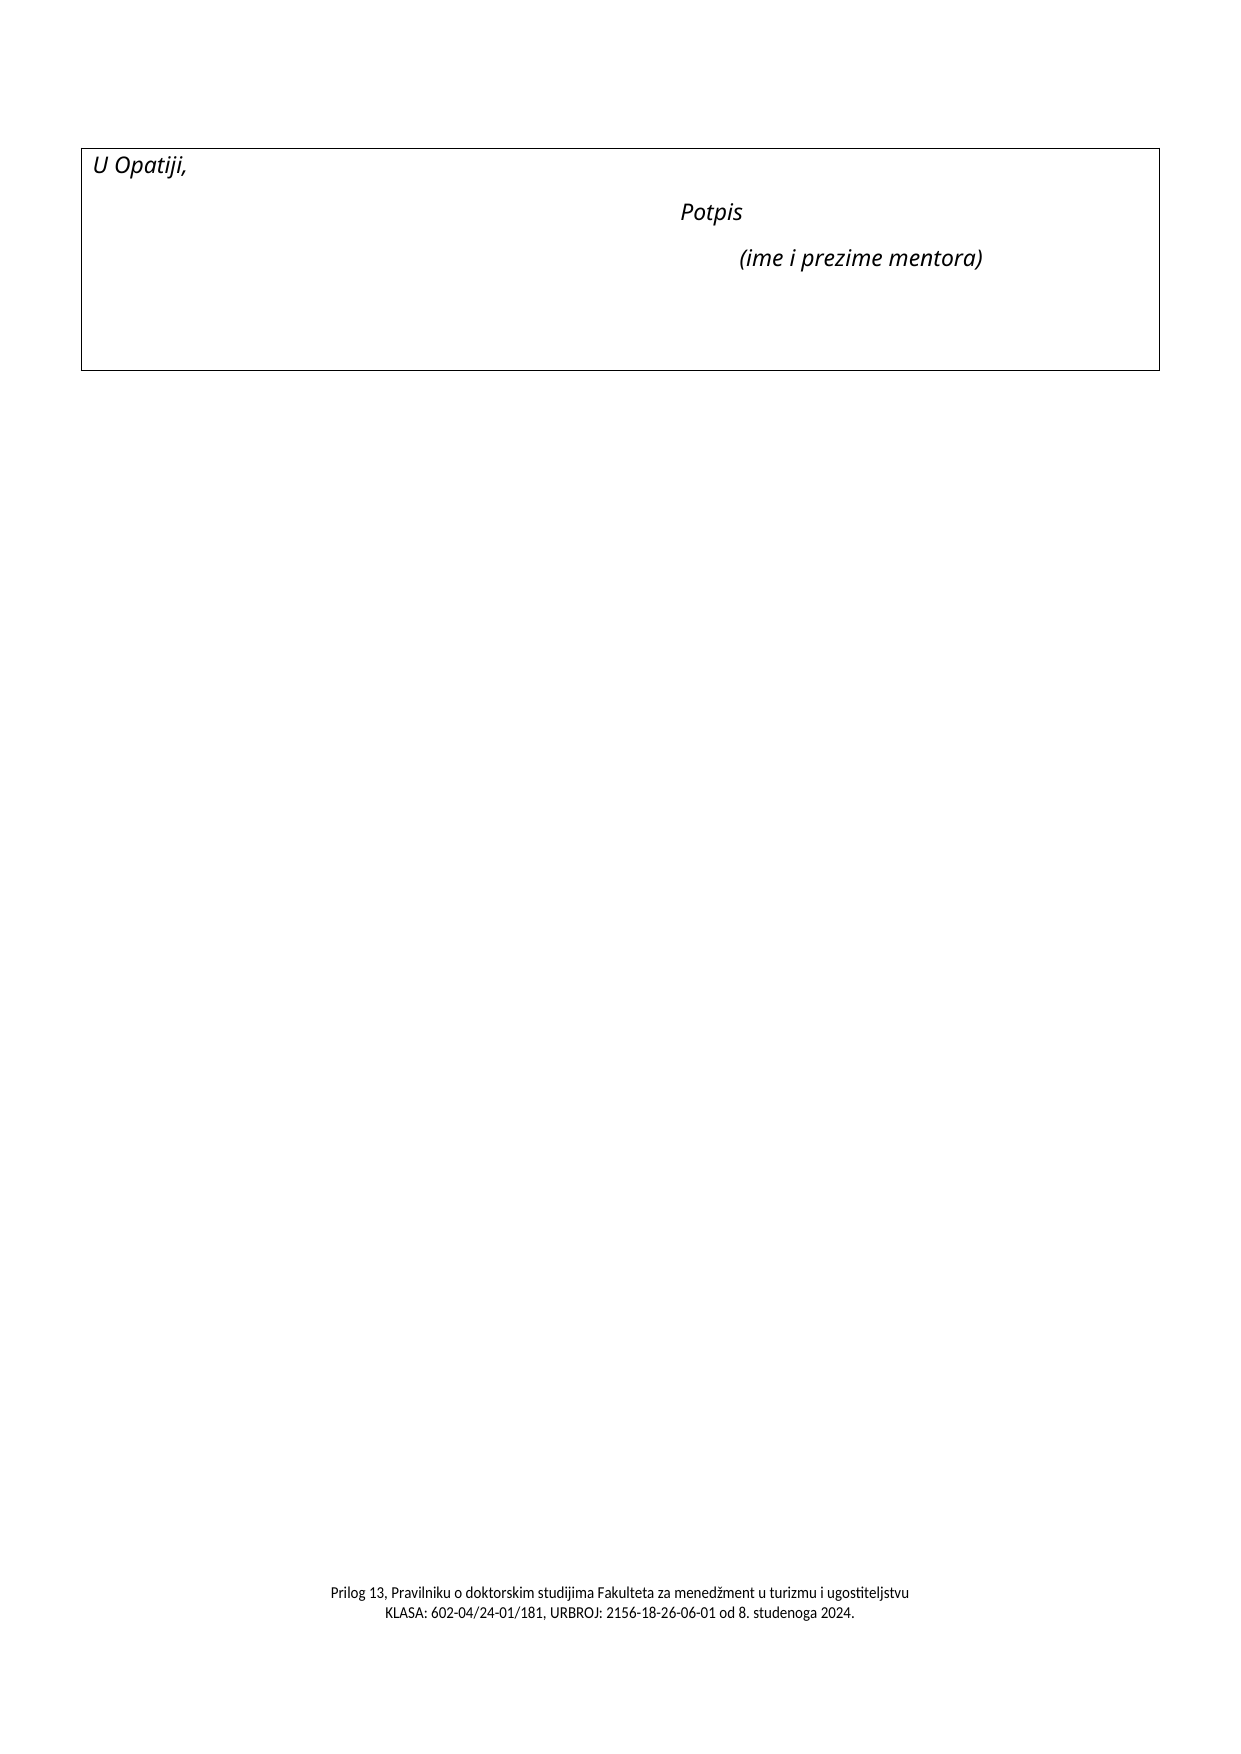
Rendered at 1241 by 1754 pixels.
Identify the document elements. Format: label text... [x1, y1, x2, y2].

table_cell U Opatiji, Potpis (ime i prezime mentora) [82, 149, 1159, 370]
